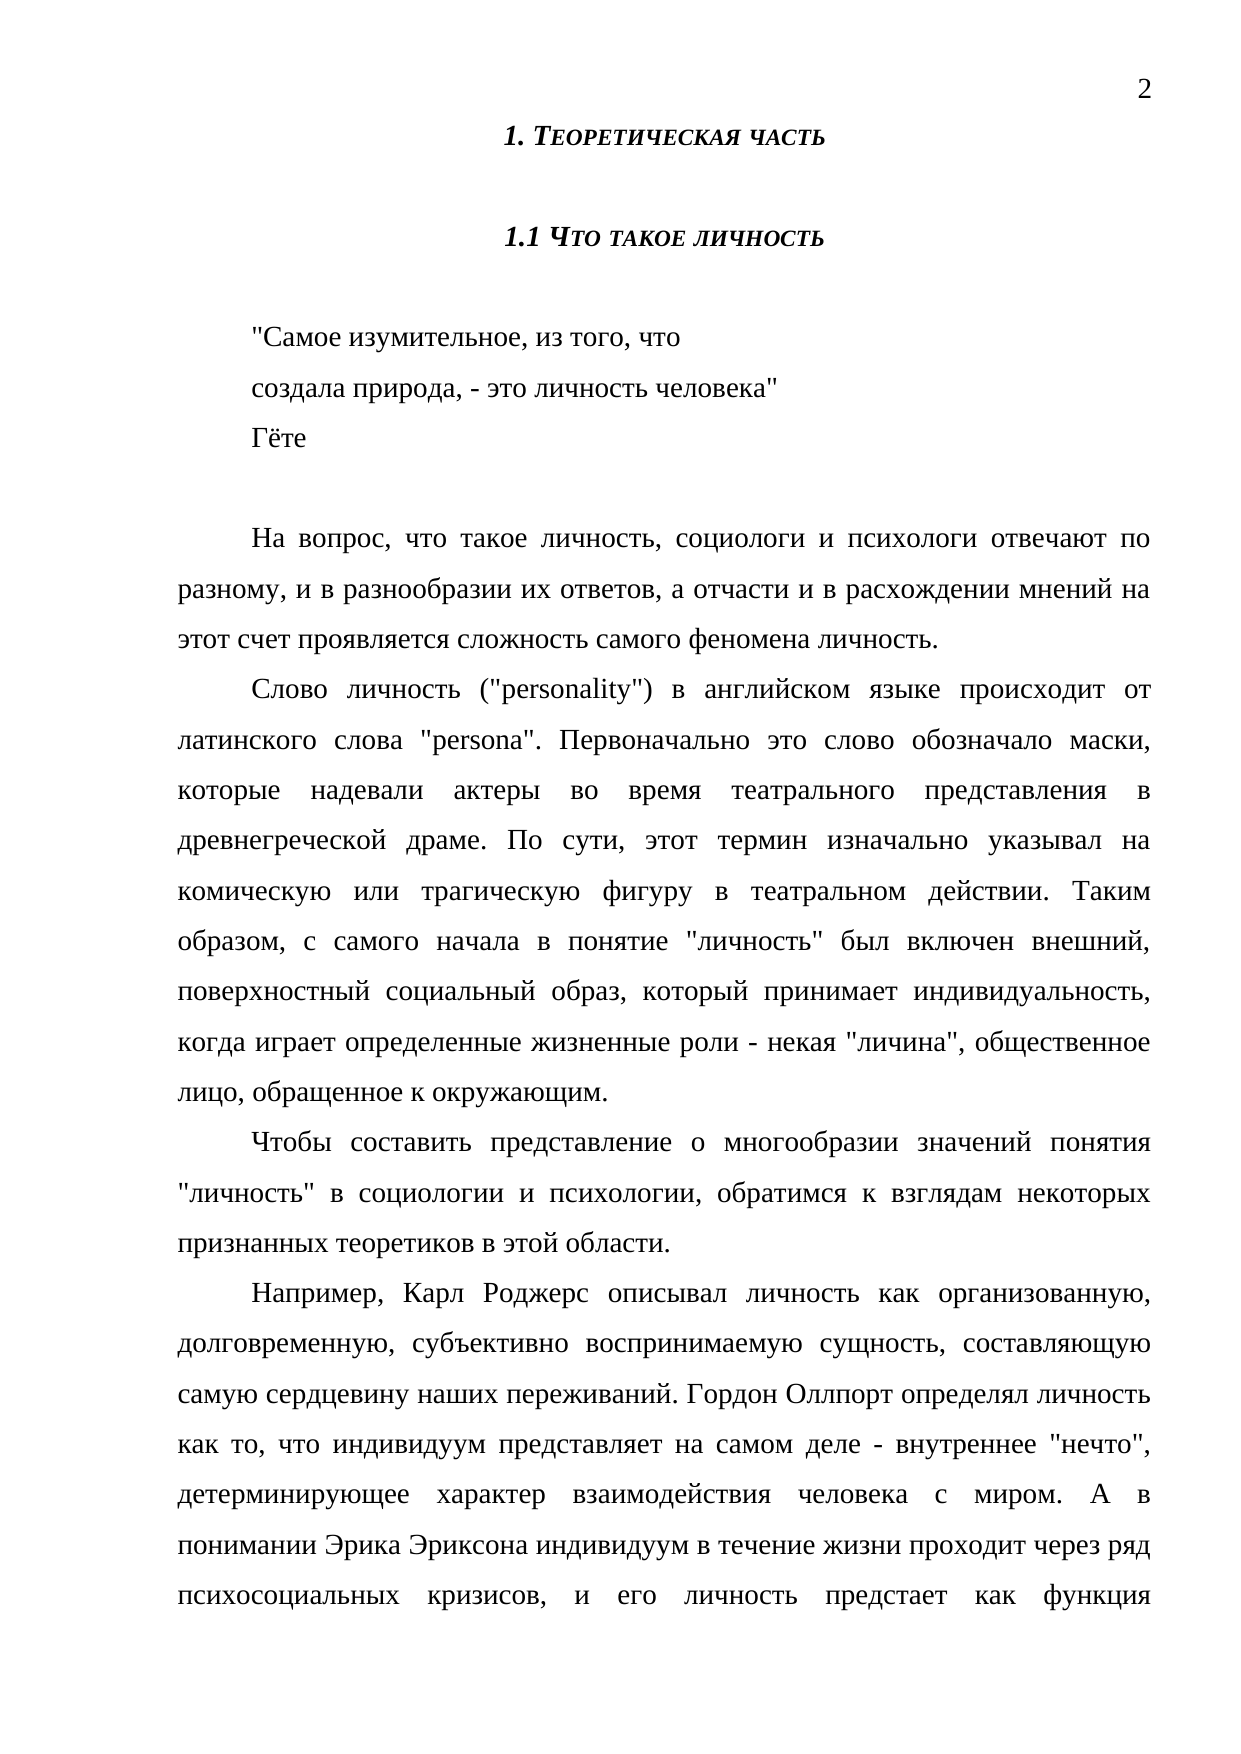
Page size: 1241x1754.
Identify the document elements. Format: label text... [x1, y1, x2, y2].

text Гёте [177, 420, 1152, 453]
text создала природа, - это личность человека" [177, 370, 1152, 403]
text "Самое изумительное, из того, что [177, 319, 1152, 353]
subtitle 1. Теоретическая часть [177, 118, 1152, 152]
text Слово личность ("personality") в английском языке происходит от латинского слова "persona". Первоначально это слово обозначало маски, которые надевали актеры во время театрального представления в древнегреческой драме. По сути, этот термин изначально указывал на комическую или трагическую фигуру в театральном действии. Таким образом, с самого начала в понятие "личность" был включен внешний, поверхностный социальный образ, который принимает индивидуальность, когда играет определенные жизненные роли - некая "личина", общественное лицо, обращенное к окружающим. [177, 672, 1152, 1108]
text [177, 1275, 1152, 1611]
text На вопрос, что такое личность, социологи и психологи отвечают по разному, и в разнообразии их ответов, а отчасти и в расхождении мнений на этот счет проявляется сложность самого феномена личность. [177, 521, 1152, 655]
text Чтобы составить представление о многообразии значений понятия "личность" в социологии и психологии, обратимся к взглядам некоторых признанных теоретиков в этой области. [177, 1124, 1152, 1258]
subtitle 1.1 Что такое личность [177, 219, 1152, 252]
